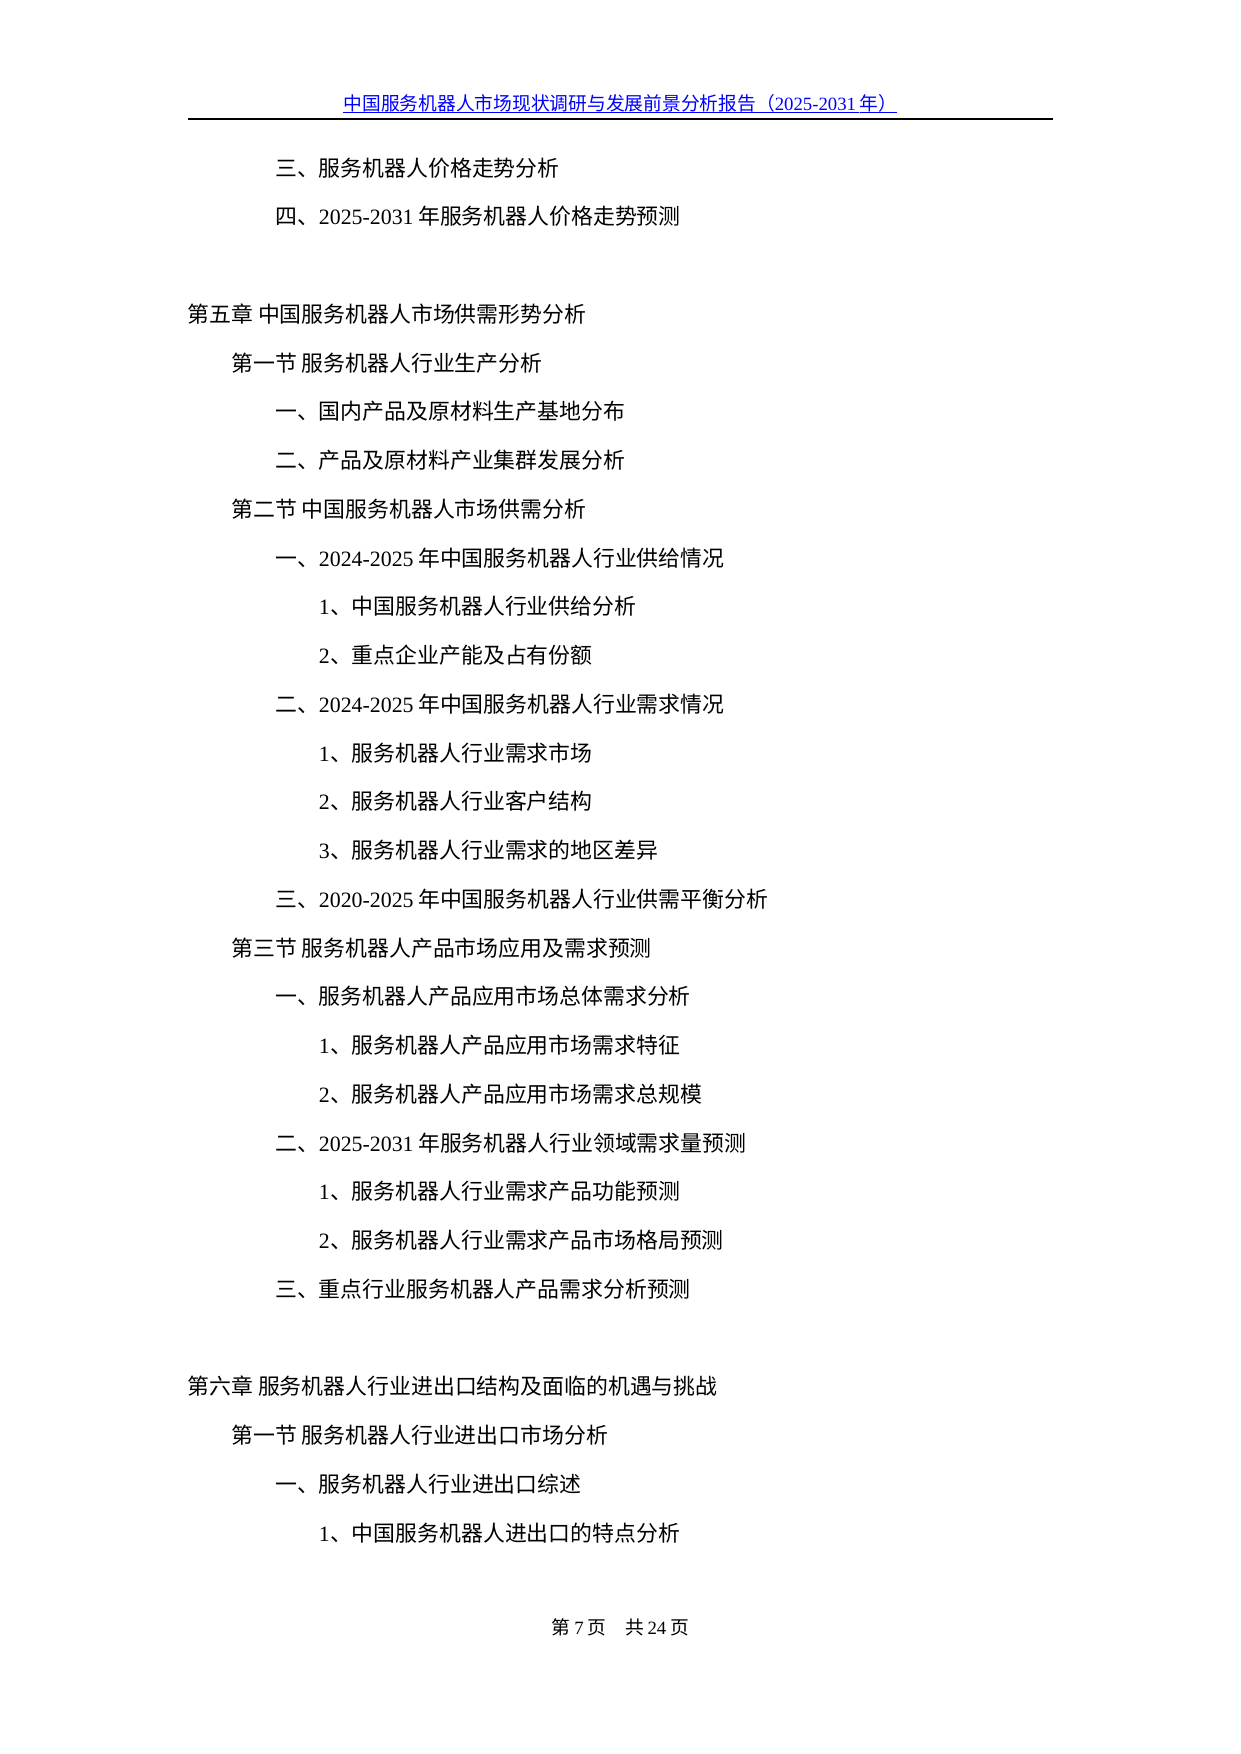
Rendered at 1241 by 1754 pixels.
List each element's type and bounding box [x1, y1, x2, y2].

text [187, 150, 1053, 1548]
